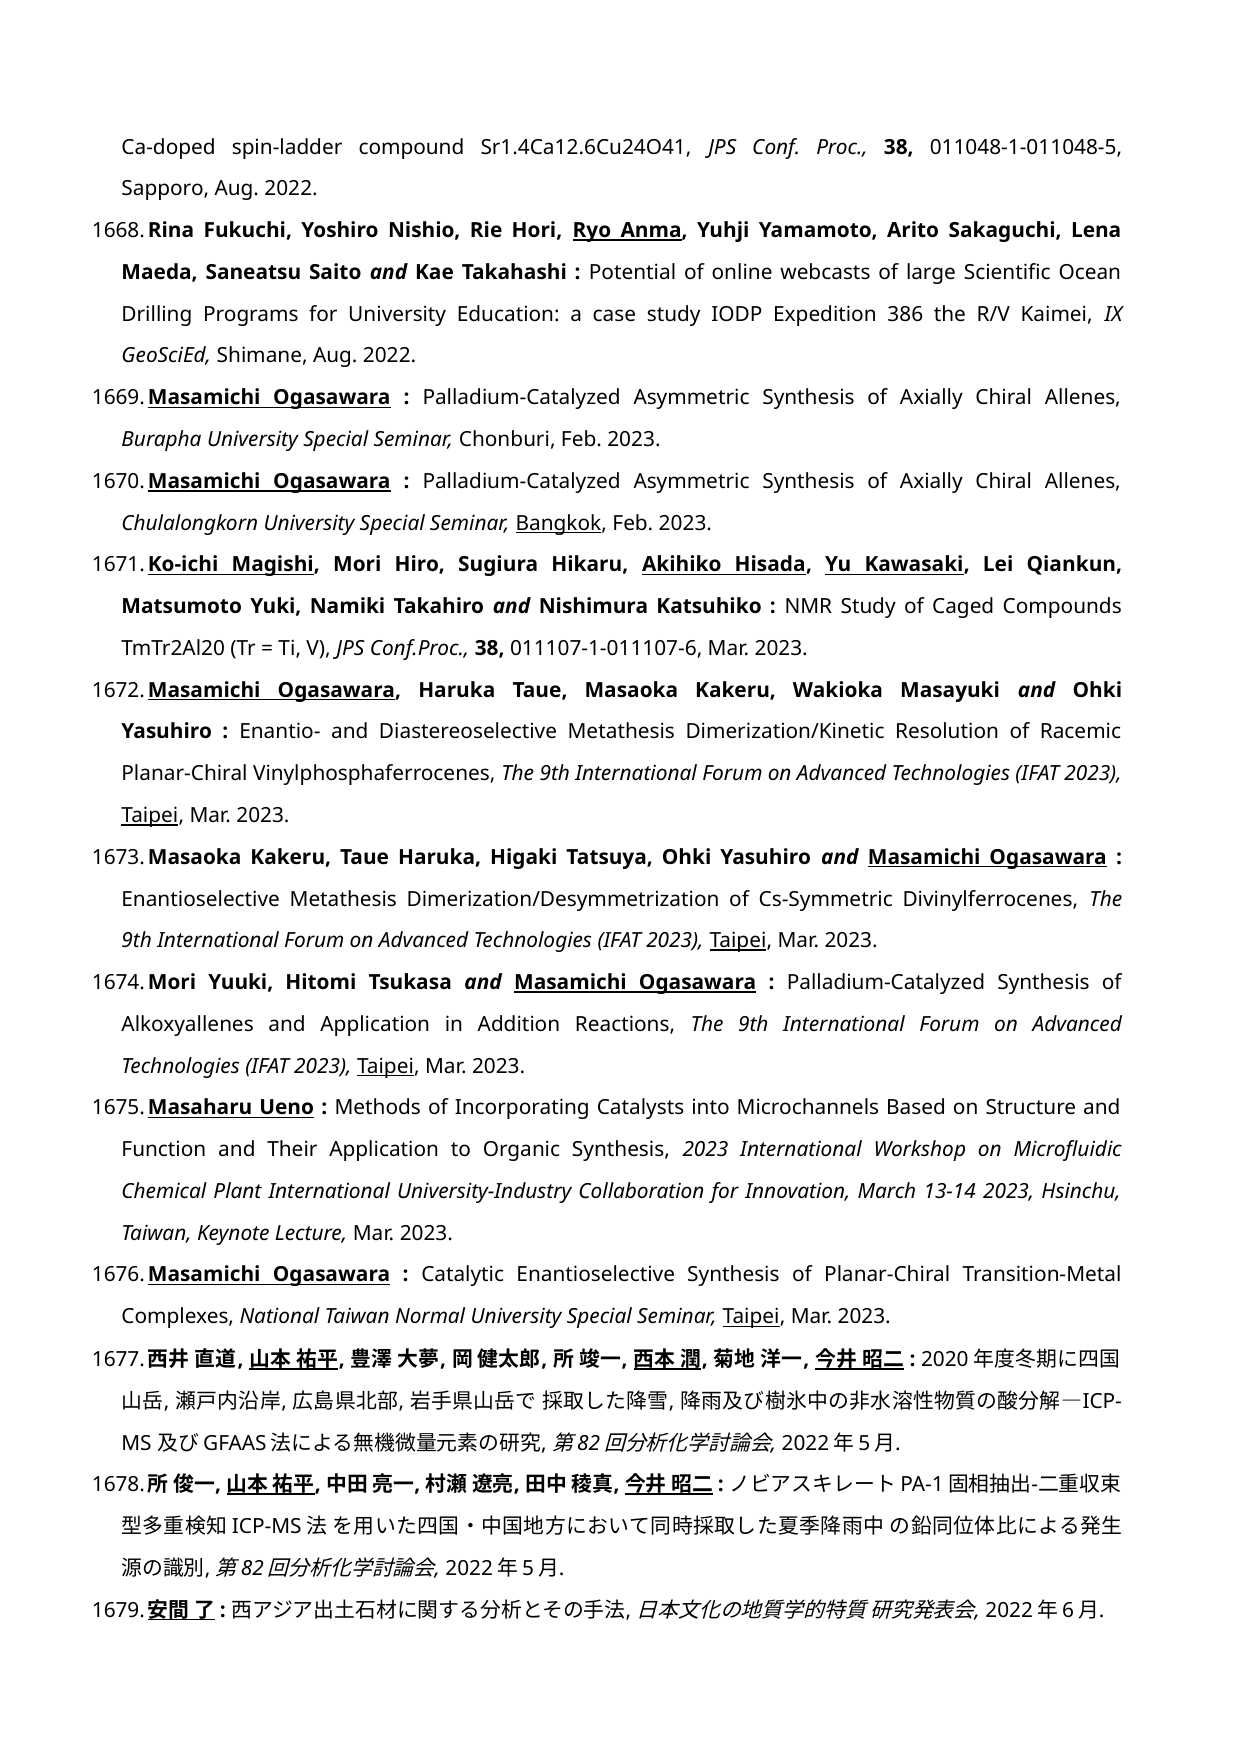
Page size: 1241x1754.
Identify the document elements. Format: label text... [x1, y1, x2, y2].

list 西井 直道, 山本 祐平, 豊澤 大夢, 岡 健太郎, 所 竣一, 西本 潤, 菊地 洋一, 今井 昭二 : 2020年度冬期に四国山岳, 瀬戸内沿岸, 広島県北部, 岩手県山岳で 採取した降雪, 降雨及び樹氷中の非水溶性物質の酸分解―ICP-MS 及びGFAAS法による無機微量元素の研究, 第82回分析化学討論会, 2022年5月. [92, 1336, 1122, 1462]
list Mori Yuuki, Hitomi Tsukasa and Masamichi Ogasawara : Palladium-Catalyzed Synthesis of Alkoxyallenes and Application in Addition Reactions, The 9th International Forum on Advanced Technologies (IFAT 2023), Taipei, Mar. 2023. [92, 961, 1122, 1086]
list Masamichi Ogasawara : Catalytic Enantioselective Synthesis of Planar-Chiral Transition-Metal Complexes, National Taiwan Normal University Special Seminar, Taipei, Mar. 2023. [92, 1253, 1122, 1336]
list Masamichi Ogasawara, Haruka Taue, Masaoka Kakeru, Wakioka Masayuki and Ohki Yasuhiro : Enantio- and Diastereoselective Metathesis Dimerization/Kinetic Resolution of Racemic Planar-Chiral Vinylphosphaferrocenes, The 9th International Forum on Advanced Technologies (IFAT 2023), Taipei, Mar. 2023. [92, 668, 1122, 835]
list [92, 125, 1122, 209]
list Masamichi Ogasawara : Palladium-Catalyzed Asymmetric Synthesis of Axially Chiral Allenes, Burapha University Special Seminar, Chonburi, Feb. 2023. [92, 376, 1122, 459]
list 所 俊一, 山本 祐平, 中田 亮一, 村瀬 遼亮, 田中 稜真, 今井 昭二 : ノビアスキレートPA-1固相抽出-二重収束型多重検知ICP-MS法 を用いた四国・中国地方において同時採取した夏季降雨中 の鉛同位体比による発生源の識別, 第82回分析化学討論会, 2022年5月. [92, 1462, 1122, 1587]
list Masamichi Ogasawara : Palladium-Catalyzed Asymmetric Synthesis of Axially Chiral Allenes, Chulalongkorn University Special Seminar, Bangkok, Feb. 2023. [92, 459, 1122, 543]
list Masaharu Ueno : Methods of Incorporating Catalysts into Microchannels Based on Structure and Function and Their Application to Organic Synthesis, 2023 International Workshop on Microfluidic Chemical Plant International University-Industry Collaboration for Innovation, March 13-14 2023, Hsinchu, Taiwan, Keynote Lecture, Mar. 2023. [92, 1086, 1122, 1253]
list 安間 了 : 西アジア出土石材に関する分析とその手法, 日本文化の地質学的特質 研究発表会, 2022年6月. [92, 1587, 1122, 1629]
list Ko-ichi Magishi, Mori Hiro, Sugiura Hikaru, Akihiko Hisada, Yu Kawasaki, Lei Qiankun, Matsumoto Yuki, Namiki Takahiro and Nishimura Katsuhiko : NMR Study of Caged Compounds TmTr2Al20 (Tr = Ti, V), JPS Conf.Proc., 38, 011107-1-011107-6, Mar. 2023. [92, 543, 1122, 668]
list Masaoka Kakeru, Taue Haruka, Higaki Tatsuya, Ohki Yasuhiro and Masamichi Ogasawara : Enantioselective Metathesis Dimerization/Desymmetrization of Cs-Symmetric Divinylferrocenes, The 9th International Forum on Advanced Technologies (IFAT 2023), Taipei, Mar. 2023. [92, 835, 1122, 961]
list Rina Fukuchi, Yoshiro Nishio, Rie Hori, Ryo Anma, Yuhji Yamamoto, Arito Sakaguchi, Lena Maeda, Saneatsu Saito and Kae Takahashi : Potential of online webcasts of large Scientific Ocean Drilling Programs for University Education: a case study IODP Expedition 386 the R/V Kaimei, IX GeoSciEd, Shimane, Aug. 2022. [92, 209, 1122, 376]
